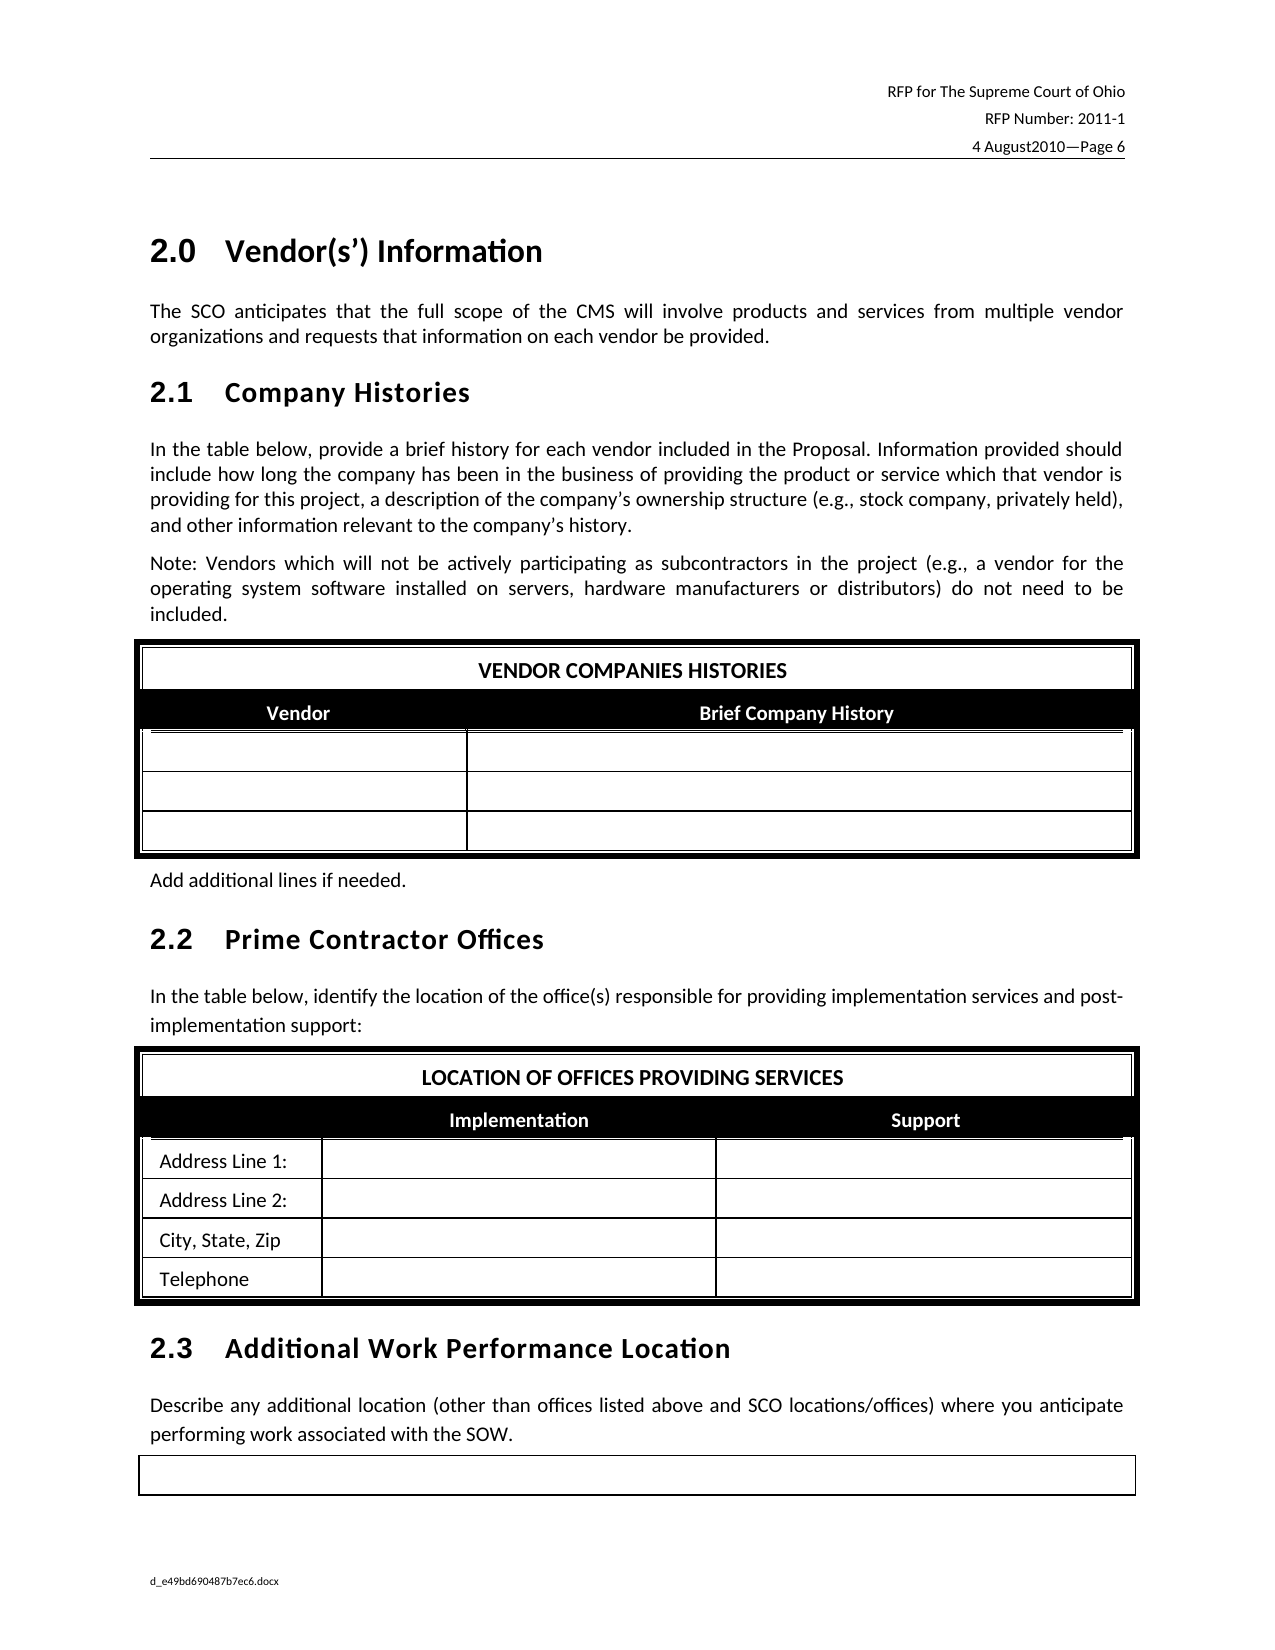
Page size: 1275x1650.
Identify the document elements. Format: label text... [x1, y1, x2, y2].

table_cell [717, 1219, 1131, 1257]
table_header VENDOR COMPANIES HISTORIES [143, 648, 1131, 688]
text In the table below, provide a brief history for each vendor included in the Proposal. Information provided should include how long the company has been in the business of providing the product or service which that vendor is providing for this project, a description of the company’s ownership structure (e.g., stock company, privately held), and other information relevant to the company’s history. [150, 436, 1125, 537]
table_cell [323, 1219, 715, 1257]
text Add additional lines if needed. [150, 867, 1125, 893]
table_cell [143, 1096, 321, 1137]
table_cell City, State, Zip [143, 1219, 321, 1257]
table_cell [717, 1179, 1131, 1217]
text The SCO anticipates that the full scope of the CMS will involve products and services from multiple vendor organizations and requests that information on each vendor be provided. [150, 298, 1125, 349]
table_cell [323, 1140, 715, 1178]
table_cell Brief Company History [468, 689, 1131, 729]
table_cell Telephone [143, 1258, 321, 1296]
table_cell Support [717, 1096, 1131, 1137]
table_cell [468, 812, 1131, 849]
table_cell [468, 730, 1131, 771]
table_header LOCATION OF OFFICES PROVIDING SERVICES [143, 1055, 1131, 1096]
table_header [140, 1456, 1135, 1494]
text Note: Vendors which will not be actively participating as subcontractors in the project (e.g., a vendor for the operating system software installed on servers, hardware manufacturers or distributors) do not need to be included. [150, 550, 1125, 626]
table_cell Address Line 1: [143, 1137, 321, 1178]
table_cell [143, 772, 466, 810]
table_cell [323, 1258, 715, 1296]
table_cell [717, 1137, 1131, 1178]
table_cell Address Line 2: [143, 1179, 321, 1217]
subtitle Company Histories [150, 374, 1125, 409]
table_cell Implementation [324, 1099, 714, 1137]
table_cell [468, 772, 1131, 810]
text In the table below, identify the location of the office(s) responsible for providing implementation services and post-implementation support: [150, 983, 1125, 1038]
subtitle Additional Work Performance Location [150, 1331, 1125, 1366]
table_cell [717, 1258, 1131, 1296]
subtitle Vendor(s’) Information [150, 231, 1125, 271]
text Describe any additional location (other than offices listed above and SCO locations/offices) where you anticipate performing work associated with the SOW. [150, 1392, 1125, 1447]
table_cell [323, 1179, 715, 1217]
table_cell [143, 730, 466, 771]
table_cell Vendor [143, 689, 465, 729]
table_cell [143, 812, 466, 849]
subtitle Prime Contractor Offices [150, 921, 1125, 957]
